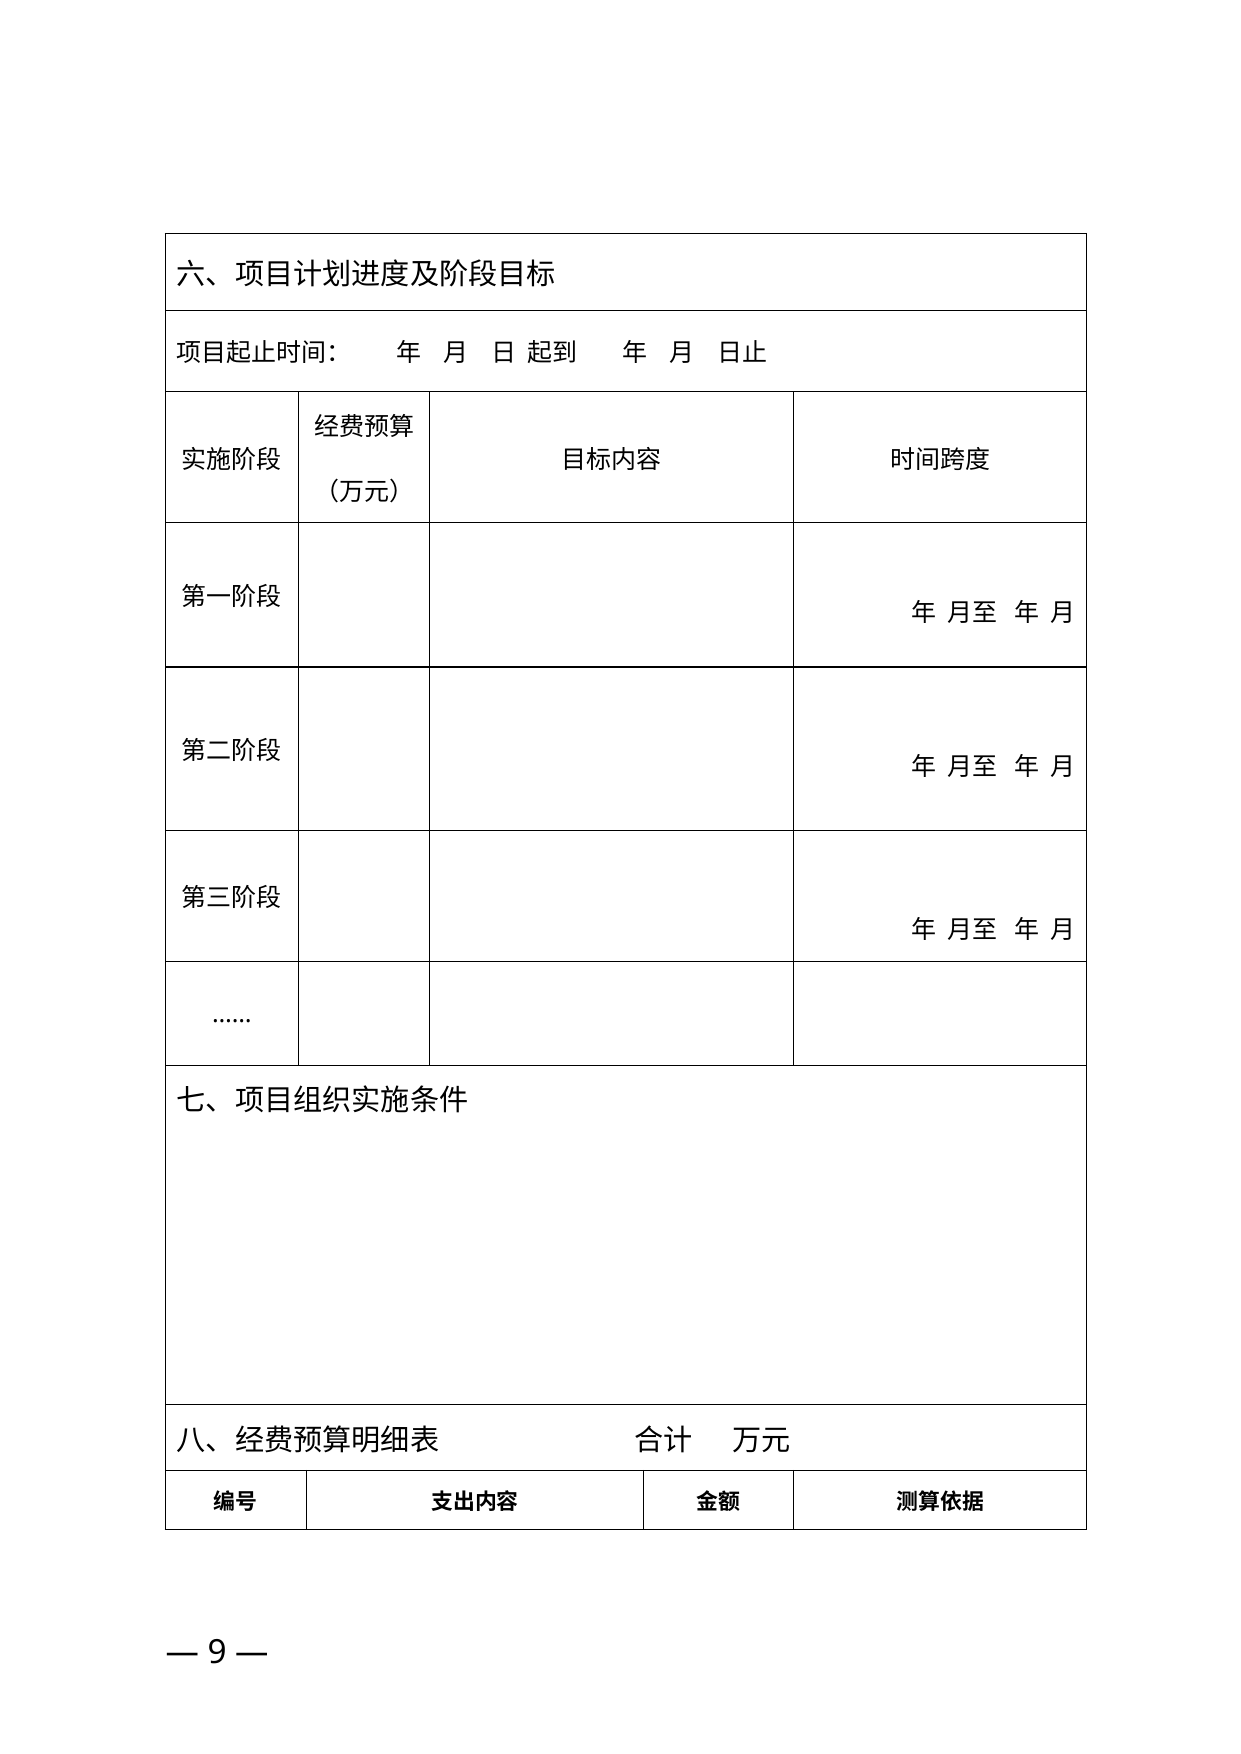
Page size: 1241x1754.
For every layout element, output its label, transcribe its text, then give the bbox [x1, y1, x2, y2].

table_cell [794, 962, 1086, 1064]
table_cell [430, 668, 793, 829]
table_cell 测算依据 [794, 1471, 1086, 1529]
table_cell [430, 831, 793, 961]
table_cell 支出内容 [307, 1471, 643, 1529]
table_cell [299, 831, 429, 961]
table_cell 年 月至 年 月 [794, 523, 1086, 666]
table_cell [299, 668, 429, 829]
table_cell …… [166, 962, 298, 1064]
table_cell [430, 962, 793, 1064]
table_cell 编号 [166, 1471, 306, 1529]
table_cell 时间跨度 [794, 392, 1086, 522]
table_cell 目标内容 [430, 392, 793, 522]
table_cell 项目起止时间： 年 月 日 起到 年 月 日止 [166, 311, 1086, 391]
table_cell 实施阶段 [166, 392, 298, 522]
table_cell 年 月至 年 月 [794, 831, 1086, 961]
table_cell 八、经费预算明细表 合计 万元 [166, 1405, 1086, 1470]
table_cell 金额 [644, 1471, 793, 1529]
table_cell [299, 523, 429, 666]
table_cell [430, 523, 793, 666]
table_cell 年 月至 年 月 [794, 668, 1086, 829]
table_cell 第三阶段 [166, 831, 298, 961]
table_cell 经费预算 （万元） [299, 392, 429, 522]
table_cell 六、项目计划进度及阶段目标 [166, 234, 1086, 310]
table_cell 第一阶段 [166, 523, 298, 666]
table_cell [299, 962, 429, 1064]
table_cell 第二阶段 [166, 668, 298, 829]
table_cell 七、项目组织实施条件 [166, 1066, 1086, 1404]
